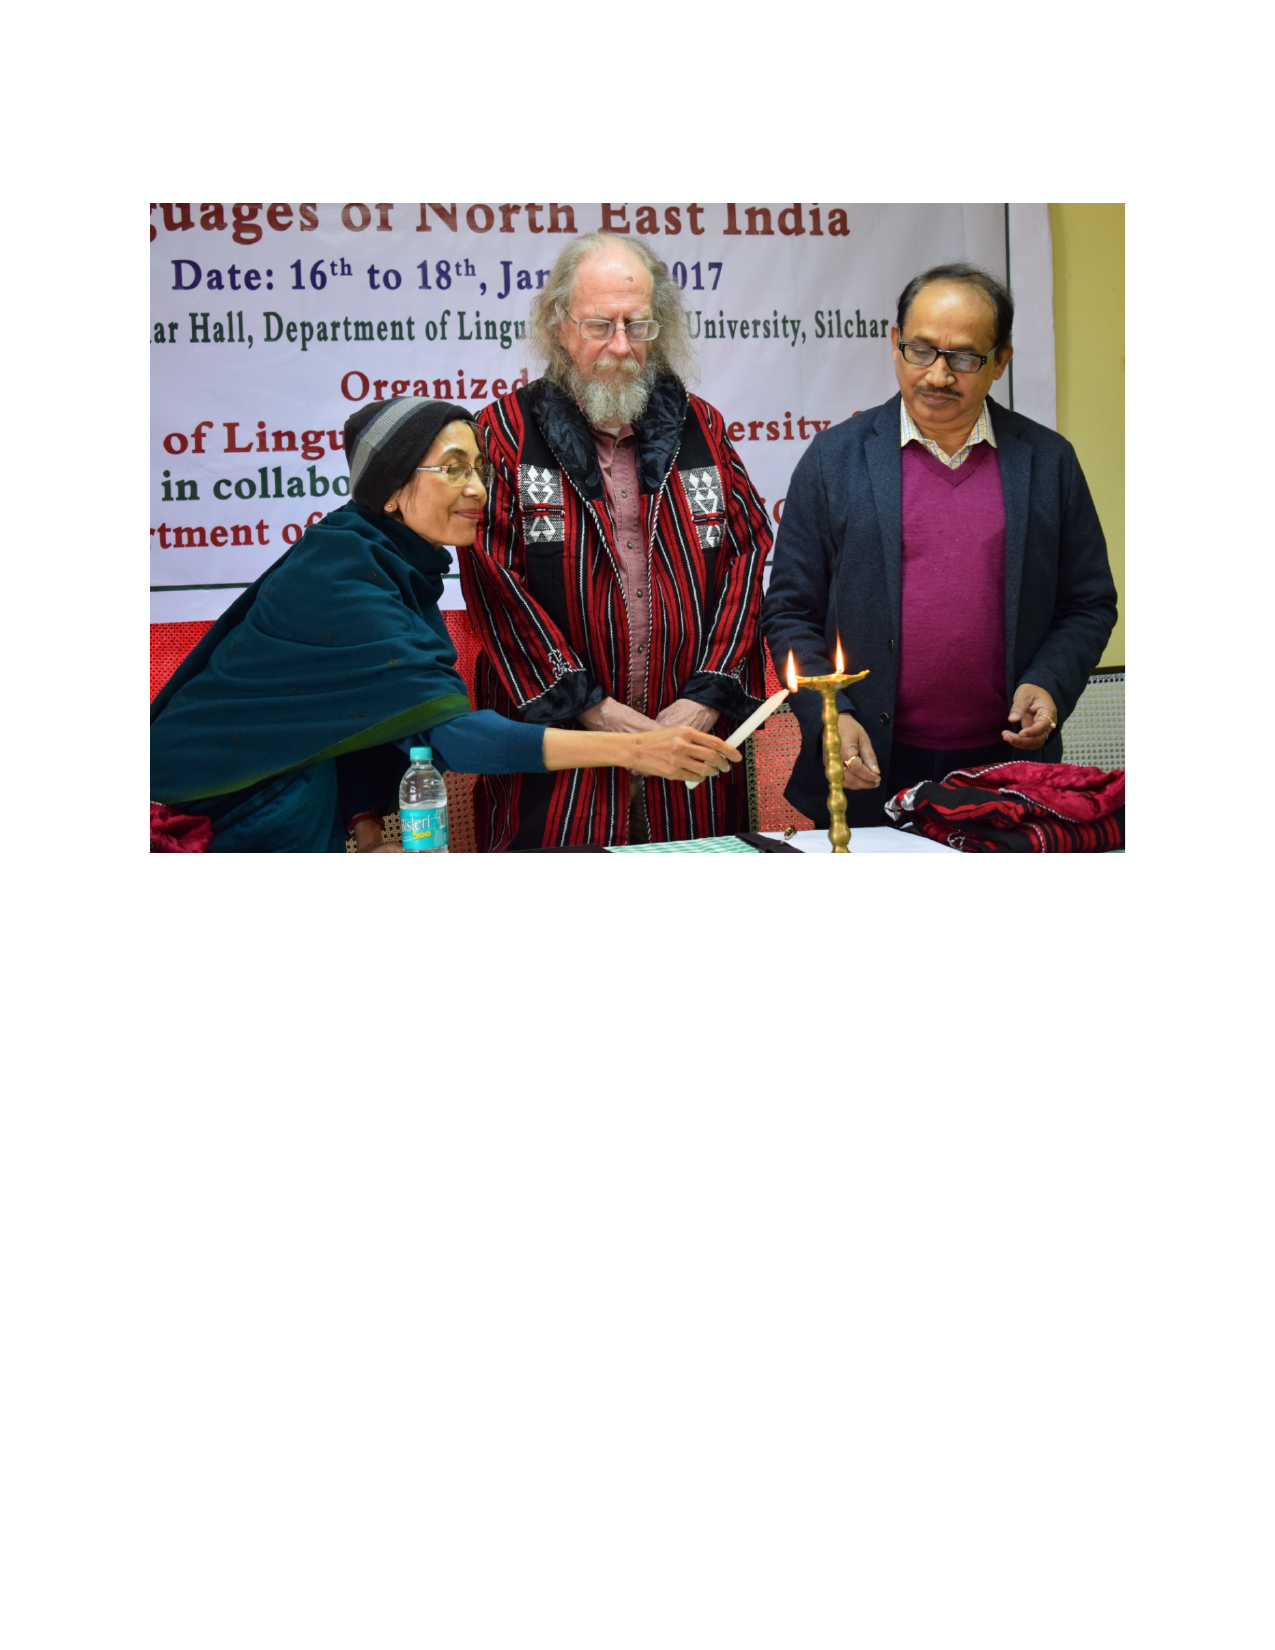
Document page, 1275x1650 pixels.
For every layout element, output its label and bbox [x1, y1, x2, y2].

picture [150, 203, 1125, 853]
